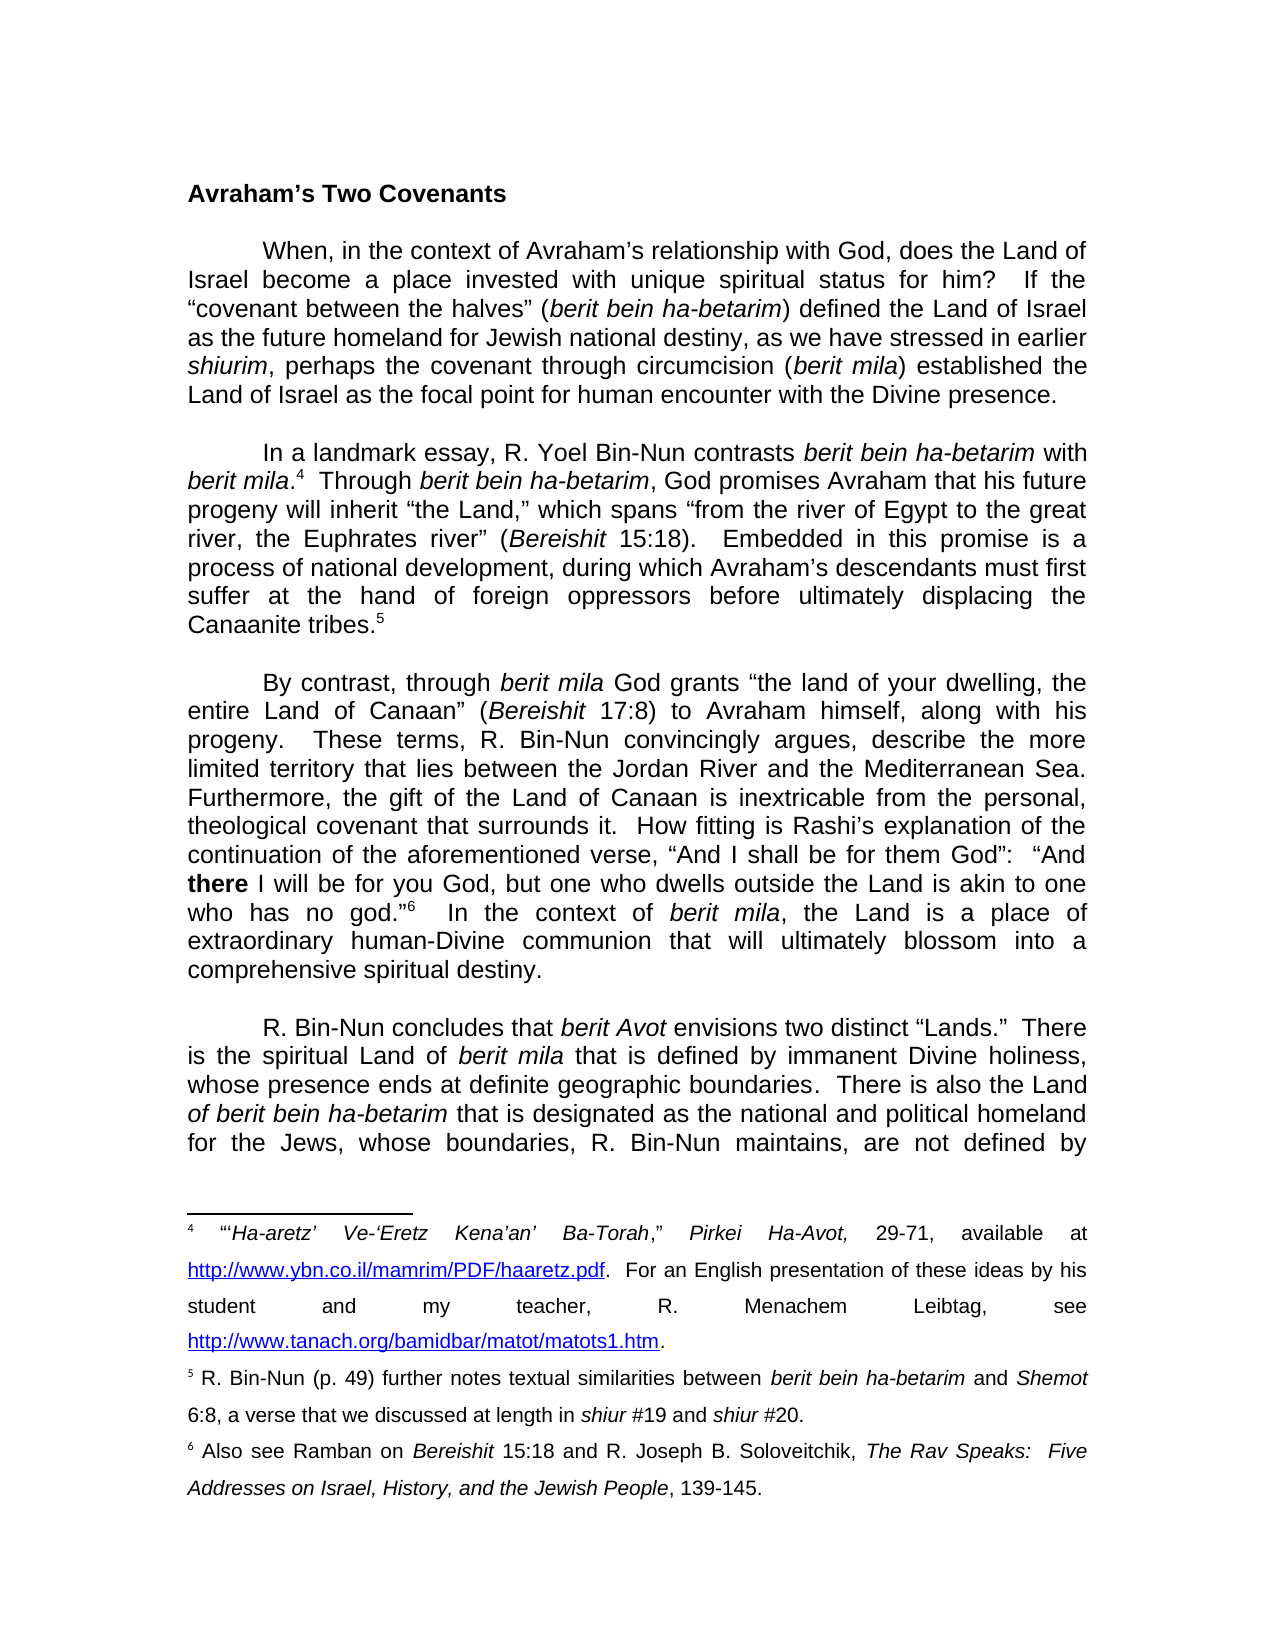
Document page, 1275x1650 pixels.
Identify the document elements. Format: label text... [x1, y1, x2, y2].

text By contrast, through berit mila God grants “the land of your dwelling, the entire ” (Bereishit 17:8) to Avraham himself, along with his progeny. These terms, R. Bin-Nun convincingly argues, describe the more limited territory that lies between the Jordan River and the . Furthermore, the gift of the is inextricable from the personal, theological covenant that surrounds it. How fitting is Rashi’s explanation of the continuation of the aforementioned verse, “And I shall be for them God”: “And there I will be for you God, but one who dwells outside the Land is akin to one who has no god.” In the context of berit mila, the Land is a place of extraordinary human-Divine communion that will ultimately blossom into a comprehensive spiritual destiny. [187, 667, 1088, 984]
text When, in the context of Avraham’s relationship with God, does the become a place invested with unique spiritual status for him? If the “covenant between the halves” (berit bein ha-betarim) defined the Land of Israel as the future homeland for Jewish national destiny, as we have stressed in earlier shiurim, perhaps the covenant through circumcision (berit mila) established the Land of Israel as the focal point for human encounter with the Divine presence. [187, 236, 1088, 409]
text In a landmark essay, R. Yoel Bin-Nun contrasts berit bein ha-betarim with berit mila. Through berit bein ha-betarim, God promises Avraham that his future progeny will inherit “the Land,” which spans “from the of to the great river, the river” (Bereishit 15:18). Embedded in this promise is a process of national development, during which Avraham’s descendants must first suffer at the hand of foreign oppressors before ultimately displacing the Canaanite tribes. [187, 437, 1088, 639]
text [187, 1012, 1088, 1156]
text Avraham’s Two Covenants [187, 179, 1088, 207]
